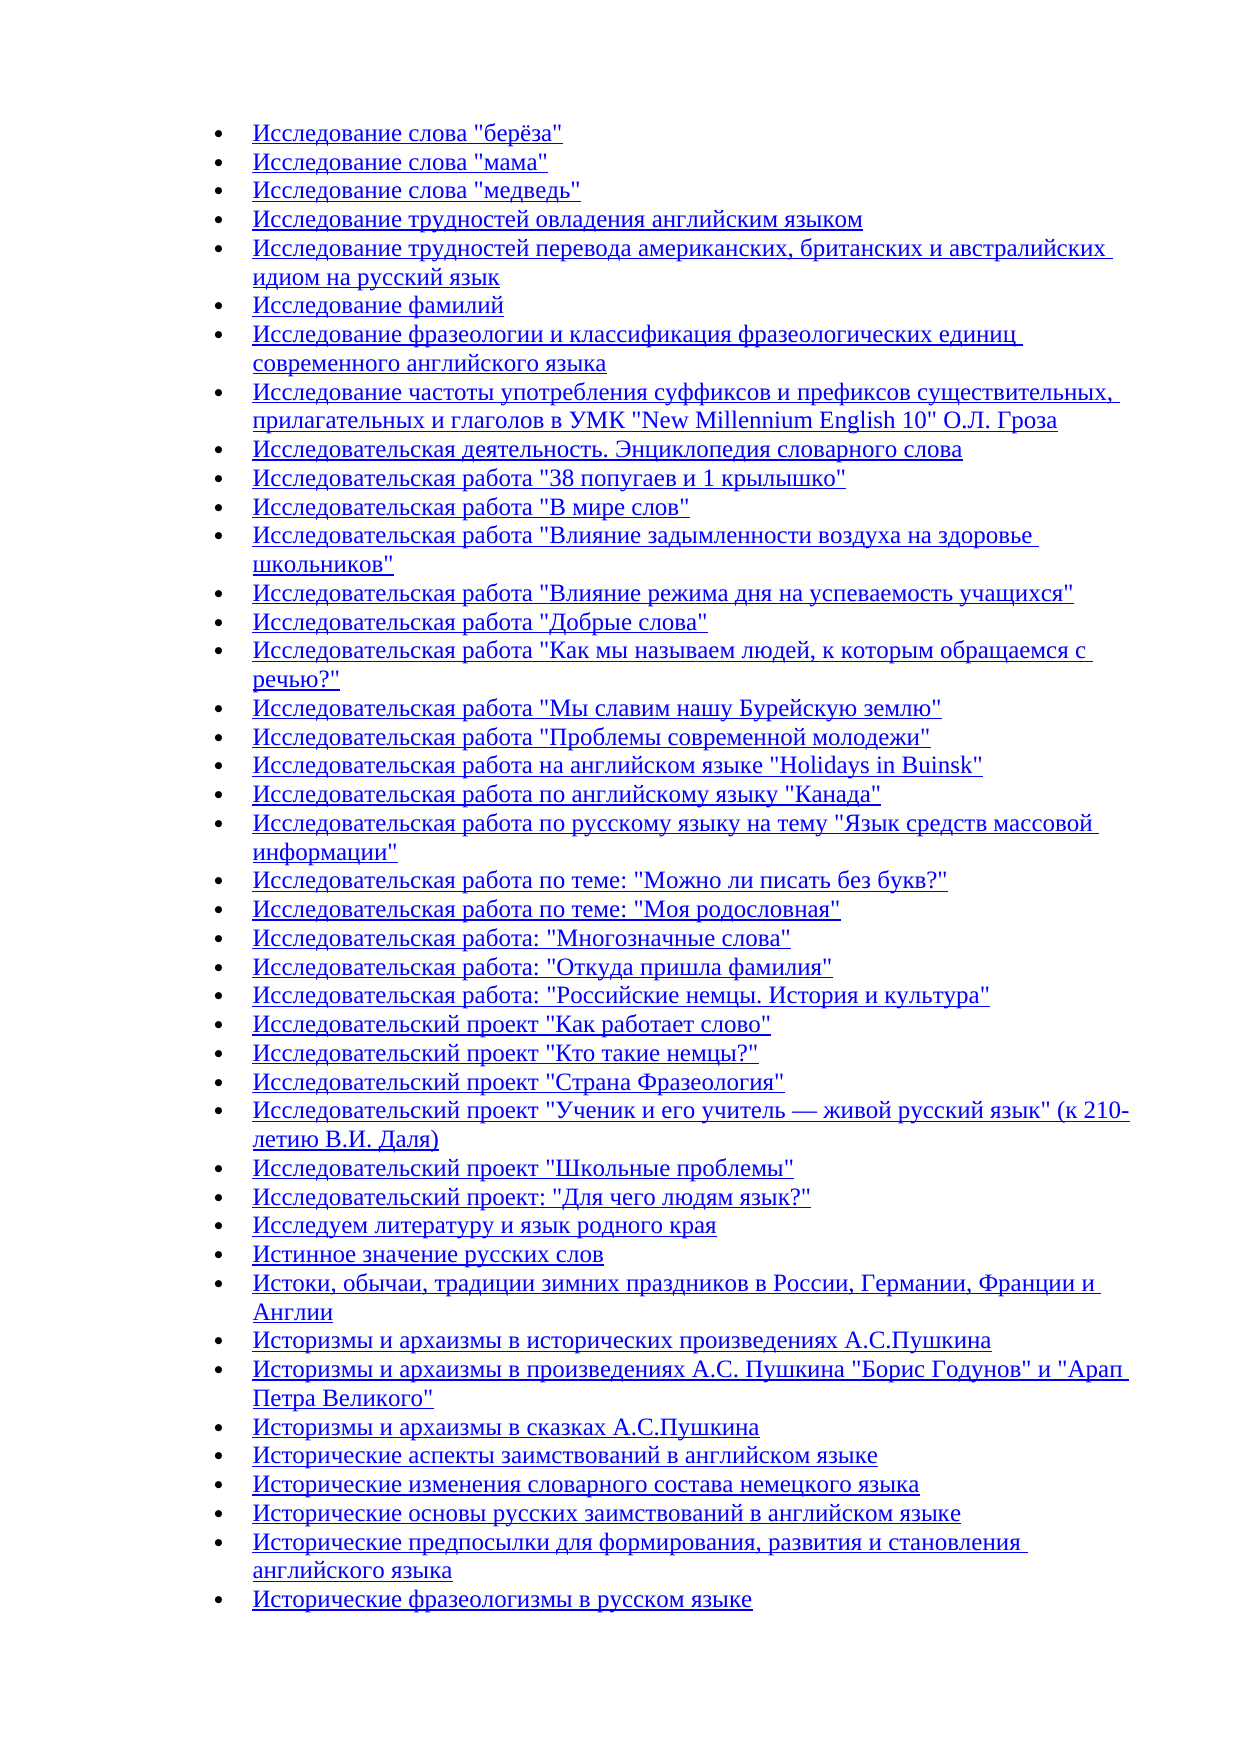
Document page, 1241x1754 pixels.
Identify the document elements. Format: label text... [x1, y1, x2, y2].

list Исторические предпосылки для формирования, развития и становления английского языка [215, 1527, 1152, 1584]
list Исследовательская работа по английскому языку "Канада" [215, 779, 1152, 808]
list Историзмы и архаизмы в сказках А.С.Пушкина [215, 1412, 1152, 1441]
list Исследовательская работа по русскому языку на тему "Язык средств массовой информации" [215, 808, 1152, 866]
list Исследовательский проект "Кто такие немцы?" [215, 1038, 1152, 1067]
list Исследовательская деятельность. Энциклопедия словарного слова [215, 434, 1152, 463]
list Исследование трудностей овладения английским языком [215, 204, 1152, 233]
list Исследовательская работа: "Российские немцы. История и культура" [215, 981, 1152, 1009]
list Исторические основы русских заимствований в английском языке [215, 1498, 1152, 1527]
list Исследовательская работа "Добрые слова" [215, 607, 1152, 636]
list Исследовательская работа "Мы славим нашу Бурейскую землю" [215, 693, 1152, 722]
list Исследовательская работа по теме: "Моя родословная" [215, 894, 1152, 923]
list Исследовательская работа "Как мы называем людей, к которым обращаемся с речью?" [215, 636, 1152, 693]
list Исторические фразеологизмы в русском языке [215, 1584, 1152, 1613]
list Исследовательская работа "Проблемы современной молодежи" [215, 722, 1152, 751]
list Исследовательская работа: "Многозначные слова" [215, 923, 1152, 952]
list Истоки, обычаи, традиции зимних праздников в России, Германии, Франции и Англии [215, 1268, 1152, 1326]
list Исследовательская работа "Влияние режима дня на успеваемость учащихся" [215, 578, 1152, 607]
list Исследуем литературу и язык родного края [215, 1211, 1152, 1239]
list Исследование слова "берёза" [215, 118, 1152, 147]
list Исследование фамилий [215, 291, 1152, 319]
list Исследовательская работа "В мире слов" [215, 492, 1152, 521]
list Исследование трудностей перевода американских, британских и австралийских идиом на русский язык [215, 233, 1152, 291]
list Исторические изменения словарного состава немецкого языка [215, 1469, 1152, 1498]
list Истинное значение русских слов [215, 1239, 1152, 1268]
list Исследование частоты употребления суффиксов и префиксов существительных, прилагательных и глаголов в УМК "New Millennium English 10" О.Л. Гроза [215, 377, 1152, 434]
list Исследовательская работа на английском языке "Holidays in Buinsk" [215, 751, 1152, 779]
list Исследовательский проект "Школьные проблемы" [215, 1153, 1152, 1182]
list Исторические аспекты заимствований в английском языке [215, 1441, 1152, 1469]
list Исследовательская работа: "Откуда пришла фамилия" [215, 952, 1152, 981]
list Исследовательский проект: "Для чего людям язык?" [215, 1182, 1152, 1211]
list Исследование слова "мама" [215, 147, 1152, 176]
list Историзмы и архаизмы в произведениях А.С. Пушкина "Борис Годунов" и "Арап Петра Великого" [215, 1354, 1152, 1412]
list Исследовательская работа по теме: "Можно ли писать без букв?" [215, 866, 1152, 894]
list Исследовательская работа "38 попугаев и 1 крылышко" [215, 463, 1152, 492]
list Исследование фразеологии и классификация фразеологических единиц современного английского языка [215, 319, 1152, 377]
list Исследовательская работа "Влияние задымленности воздуха на здоровье школьников" [215, 521, 1152, 578]
list Историзмы и архаизмы в исторических произведениях А.С.Пушкина [215, 1326, 1152, 1354]
list Исследовательский проект "Ученик и его учитель — живой русский язык" (к 210-летию В.И. Даля) [215, 1096, 1152, 1153]
list Исследовательский проект "Страна Фразеология" [215, 1067, 1152, 1096]
list Исследовательский проект "Как работает слово" [215, 1009, 1152, 1038]
list Исследование слова "медведь" [215, 176, 1152, 204]
